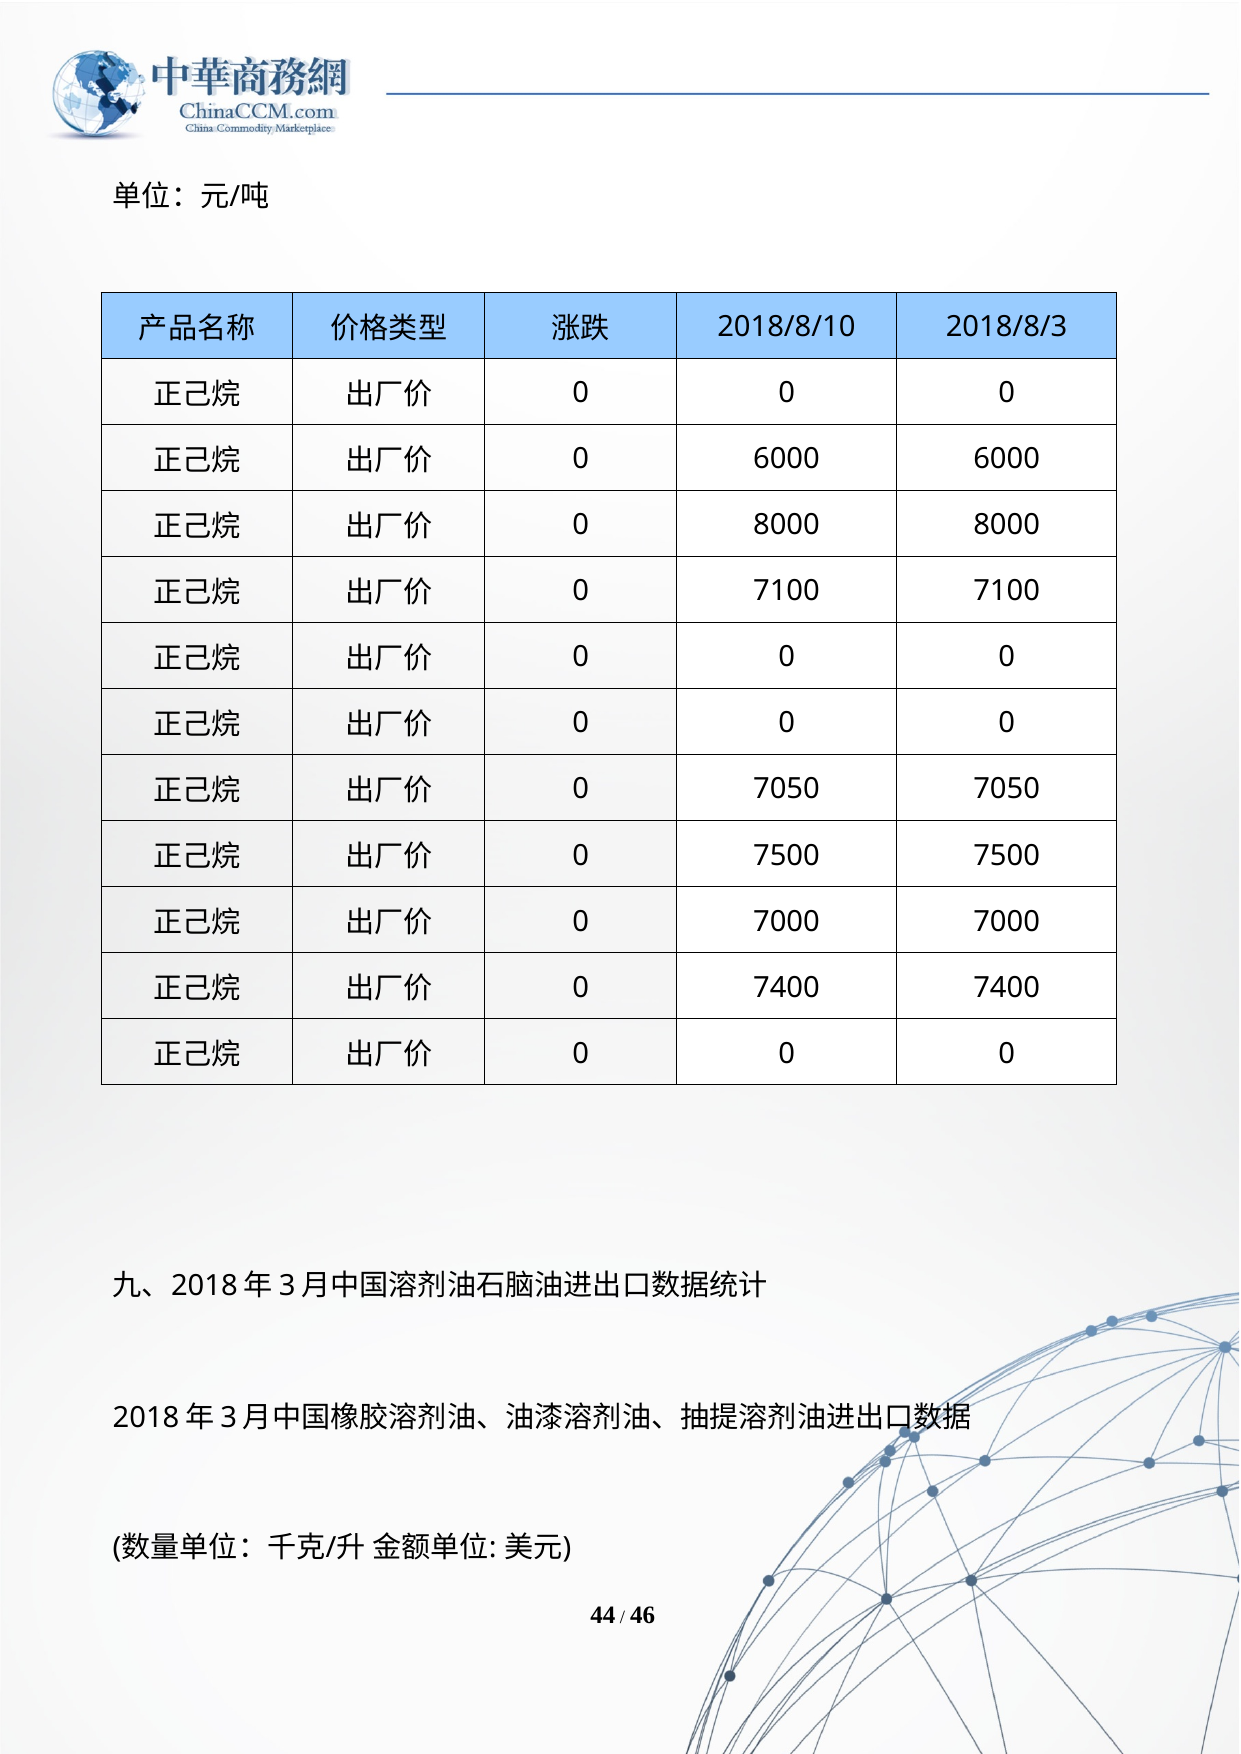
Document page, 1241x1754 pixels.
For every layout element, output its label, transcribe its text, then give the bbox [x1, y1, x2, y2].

table_cell 0 [677, 1019, 896, 1084]
table_cell 正己烷 [102, 821, 292, 886]
table_cell 出厂价 [293, 425, 484, 490]
table_cell 正己烷 [102, 953, 292, 1018]
table_cell 0 [485, 755, 676, 820]
table_cell 7050 [897, 755, 1116, 820]
table_header 涨跌 [485, 293, 676, 358]
table_cell 7000 [677, 887, 896, 952]
table_header 2018/8/10 [677, 293, 896, 358]
table_cell 0 [897, 689, 1116, 754]
table_cell 0 [897, 359, 1116, 424]
table_cell 0 [677, 689, 896, 754]
table_cell 0 [485, 623, 676, 688]
table_cell 0 [897, 623, 1116, 688]
table_cell 正己烷 [102, 689, 292, 754]
table_cell 6000 [897, 425, 1116, 490]
table_cell 出厂价 [293, 491, 484, 556]
table_cell 0 [485, 887, 676, 952]
table_cell 0 [897, 1019, 1116, 1084]
table_cell 正己烷 [102, 359, 292, 424]
table_cell 8000 [897, 491, 1116, 556]
table_cell 正己烷 [102, 887, 292, 952]
text 单位：元/吨 [112, 162, 1128, 227]
table_cell 6000 [677, 425, 896, 490]
table_cell 出厂价 [293, 821, 484, 886]
table_cell 7050 [677, 755, 896, 820]
table_cell 0 [485, 557, 676, 622]
table_cell 0 [485, 821, 676, 886]
table_cell 7500 [897, 821, 1116, 886]
table_cell 0 [485, 1019, 676, 1084]
table_cell 正己烷 [102, 557, 292, 622]
table_header 价格类型 [293, 293, 484, 358]
table_cell 出厂价 [293, 689, 484, 754]
table_cell 7400 [677, 953, 896, 1018]
table_cell 0 [677, 359, 896, 424]
table_cell 出厂价 [293, 755, 484, 820]
picture [0, 2, 1240, 1754]
table_cell 出厂价 [293, 1019, 484, 1084]
table_header 产品名称 [102, 293, 292, 358]
table_cell 正己烷 [102, 755, 292, 820]
table_cell 7100 [677, 557, 896, 622]
table_cell 0 [485, 491, 676, 556]
table_cell 0 [485, 425, 676, 490]
table_cell 出厂价 [293, 953, 484, 1018]
text (数量单位：千克/升 金额单位: 美元) [112, 1513, 1086, 1578]
table_cell 0 [677, 623, 896, 688]
table_cell 7000 [897, 887, 1116, 952]
table_cell 正己烷 [102, 623, 292, 688]
table_cell 正己烷 [102, 491, 292, 556]
table_cell 8000 [677, 491, 896, 556]
table_cell 7100 [897, 557, 1116, 622]
text 2018年3月中国橡胶溶剂油、油漆溶剂油、抽提溶剂油进出口数据 [112, 1383, 1086, 1448]
table_header 2018/8/3 [897, 293, 1116, 358]
table_cell 出厂价 [293, 359, 484, 424]
table_cell 0 [485, 689, 676, 754]
table_cell 7500 [677, 821, 896, 886]
table_cell 7400 [897, 953, 1116, 1018]
table_cell 出厂价 [293, 887, 484, 952]
table_cell 出厂价 [293, 557, 484, 622]
table_cell 正己烷 [102, 1019, 292, 1084]
table_cell 出厂价 [293, 623, 484, 688]
table_cell 正己烷 [102, 425, 292, 490]
subtitle 九、2018年3月中国溶剂油石脑油进出口数据统计 [112, 1251, 1128, 1316]
table_cell 0 [485, 359, 676, 424]
table_cell 0 [485, 953, 676, 1018]
